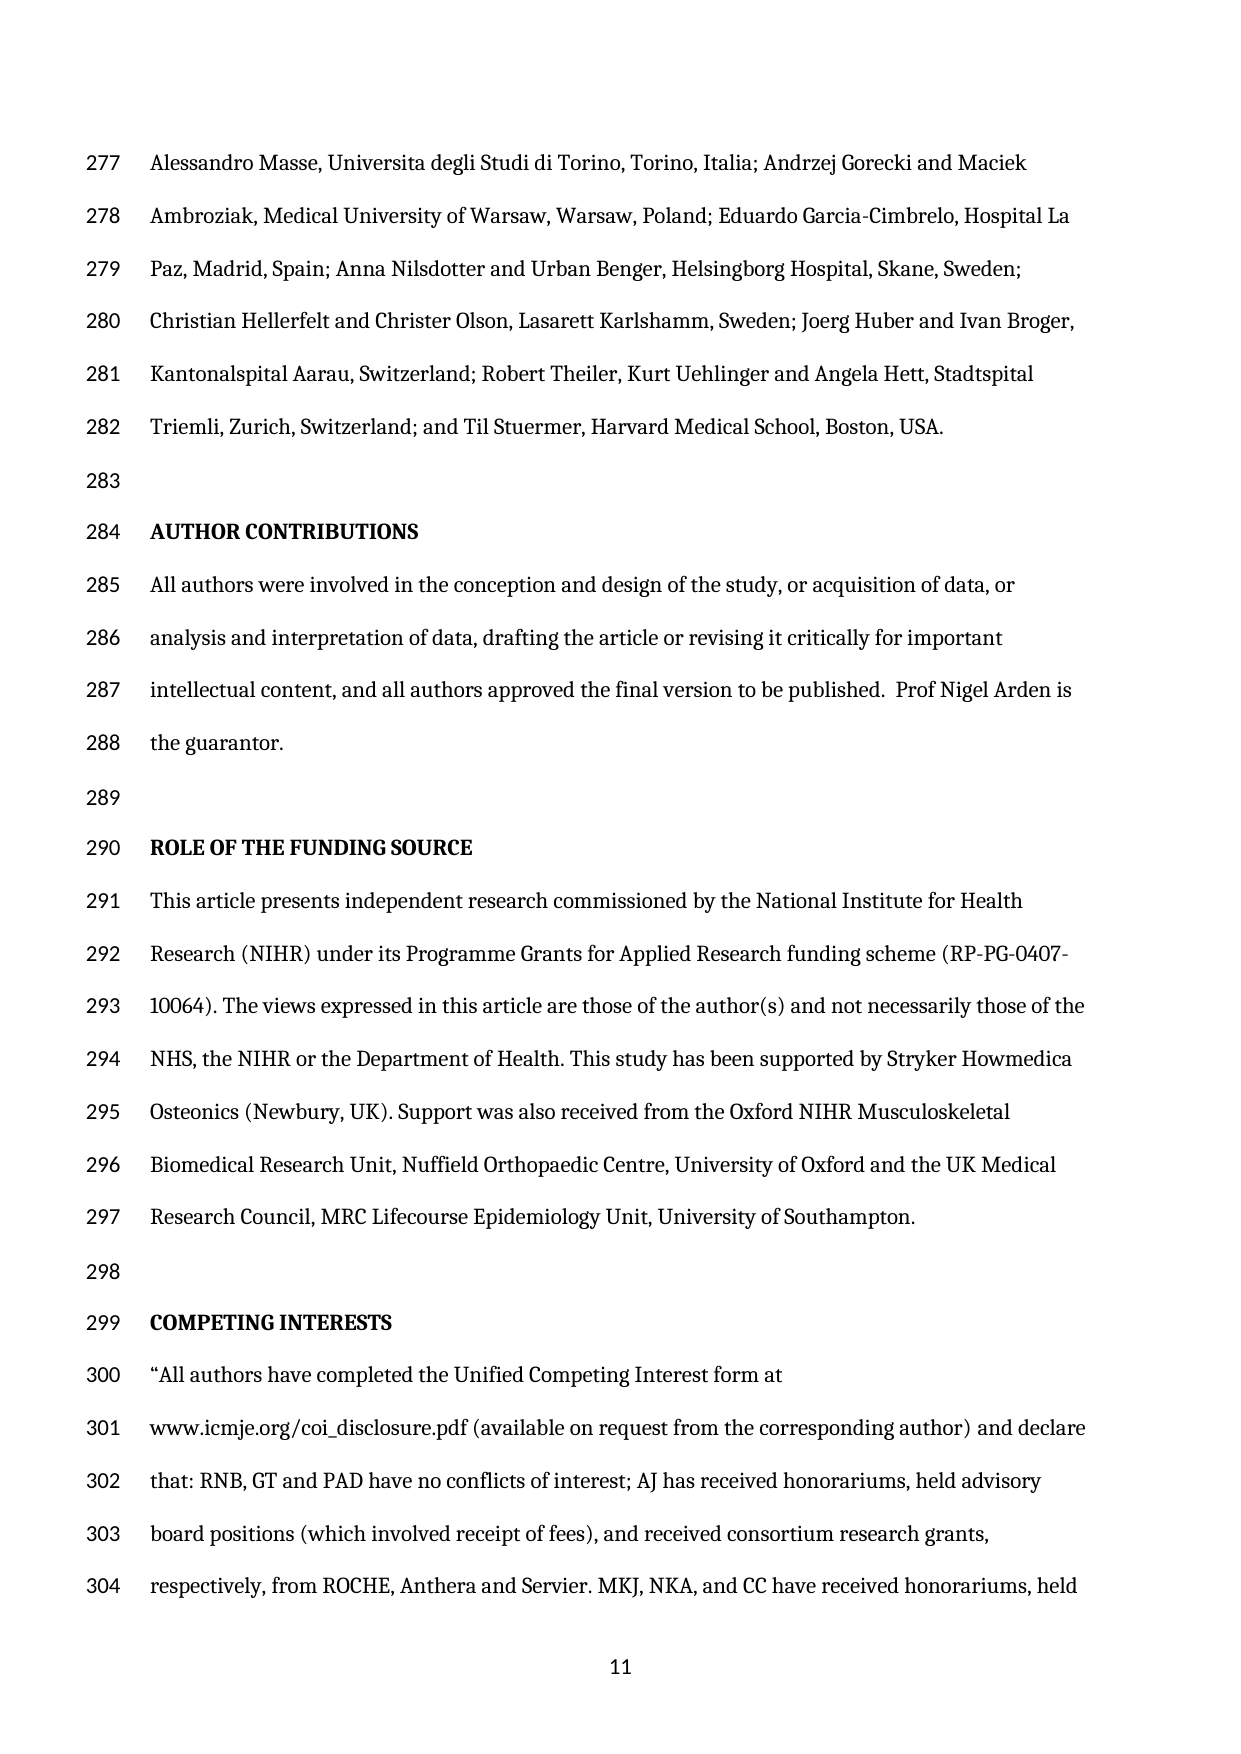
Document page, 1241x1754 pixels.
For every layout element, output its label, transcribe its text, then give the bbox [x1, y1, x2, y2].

text Author contributions [150, 519, 1090, 545]
text ROLE OF THE FUNDING SOURCE [150, 835, 1090, 862]
text This article presents independent research commissioned by the National Institute for Health Research (NIHR) under its Programme Grants for Applied Research funding scheme (RP-PG-0407-10064). The views expressed in this article are those of the author(s) and not necessarily those of the NHS, the NIHR or the Department of Health. This study has been supported by Stryker Howmedica Osteonics (Newbury, UK). Support was also received from the Oxford NIHR Musculoskeletal Biomedical Research Unit, Nuffield Orthopaedic Centre, University of Oxford and the UK Medical Research Council, MRC Lifecourse Epidemiology Unit, University of Southampton. [150, 888, 1090, 1231]
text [150, 150, 1090, 440]
text COMPETING INTERESTS [150, 1309, 1090, 1336]
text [150, 1362, 1090, 1599]
text All authors were involved in the conception and design of the study, or acquisition of data, or analysis and interpretation of data, drafting the article or revising it critically for important intellectual content, and all authors approved the final version to be published. Prof Nigel Arden is the guarantor. [150, 572, 1090, 756]
